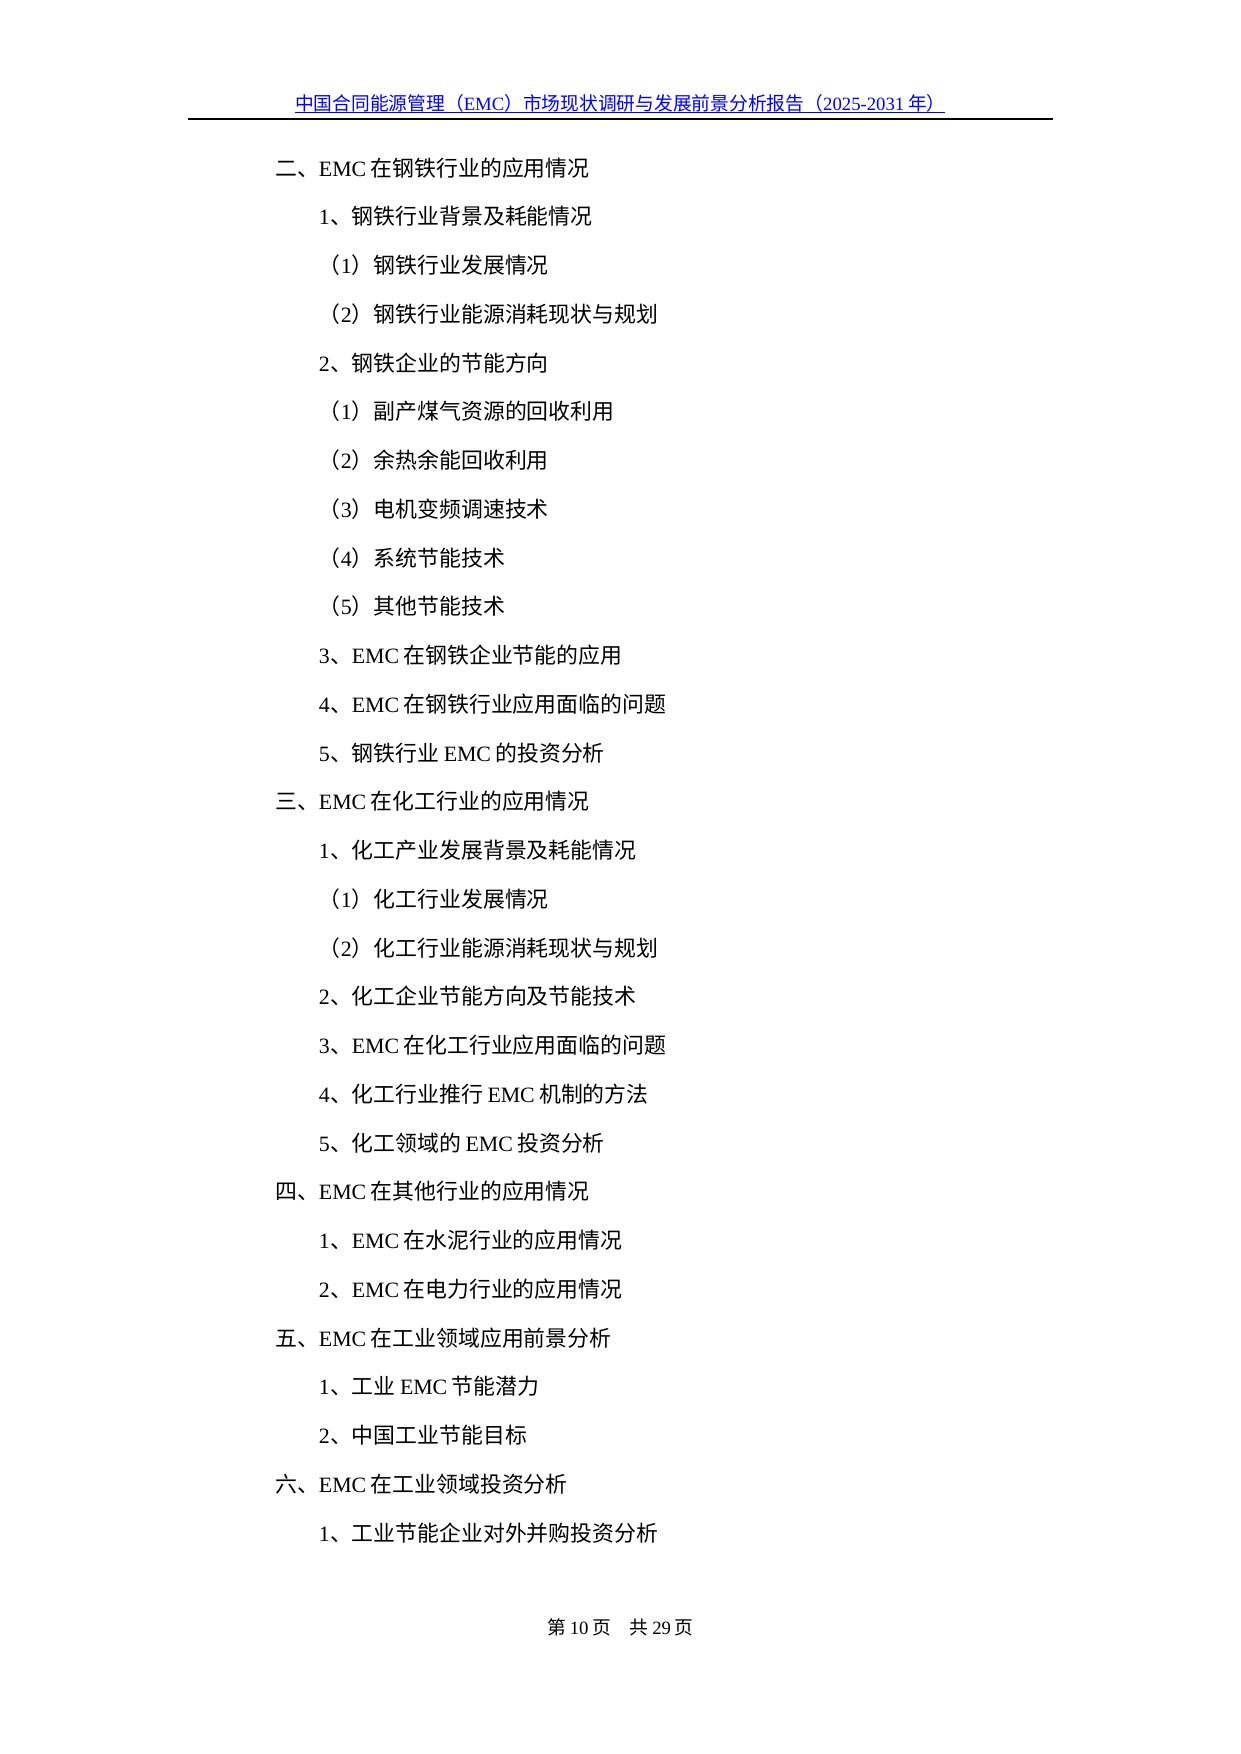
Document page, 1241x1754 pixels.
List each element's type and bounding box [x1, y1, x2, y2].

text [187, 150, 1053, 1548]
